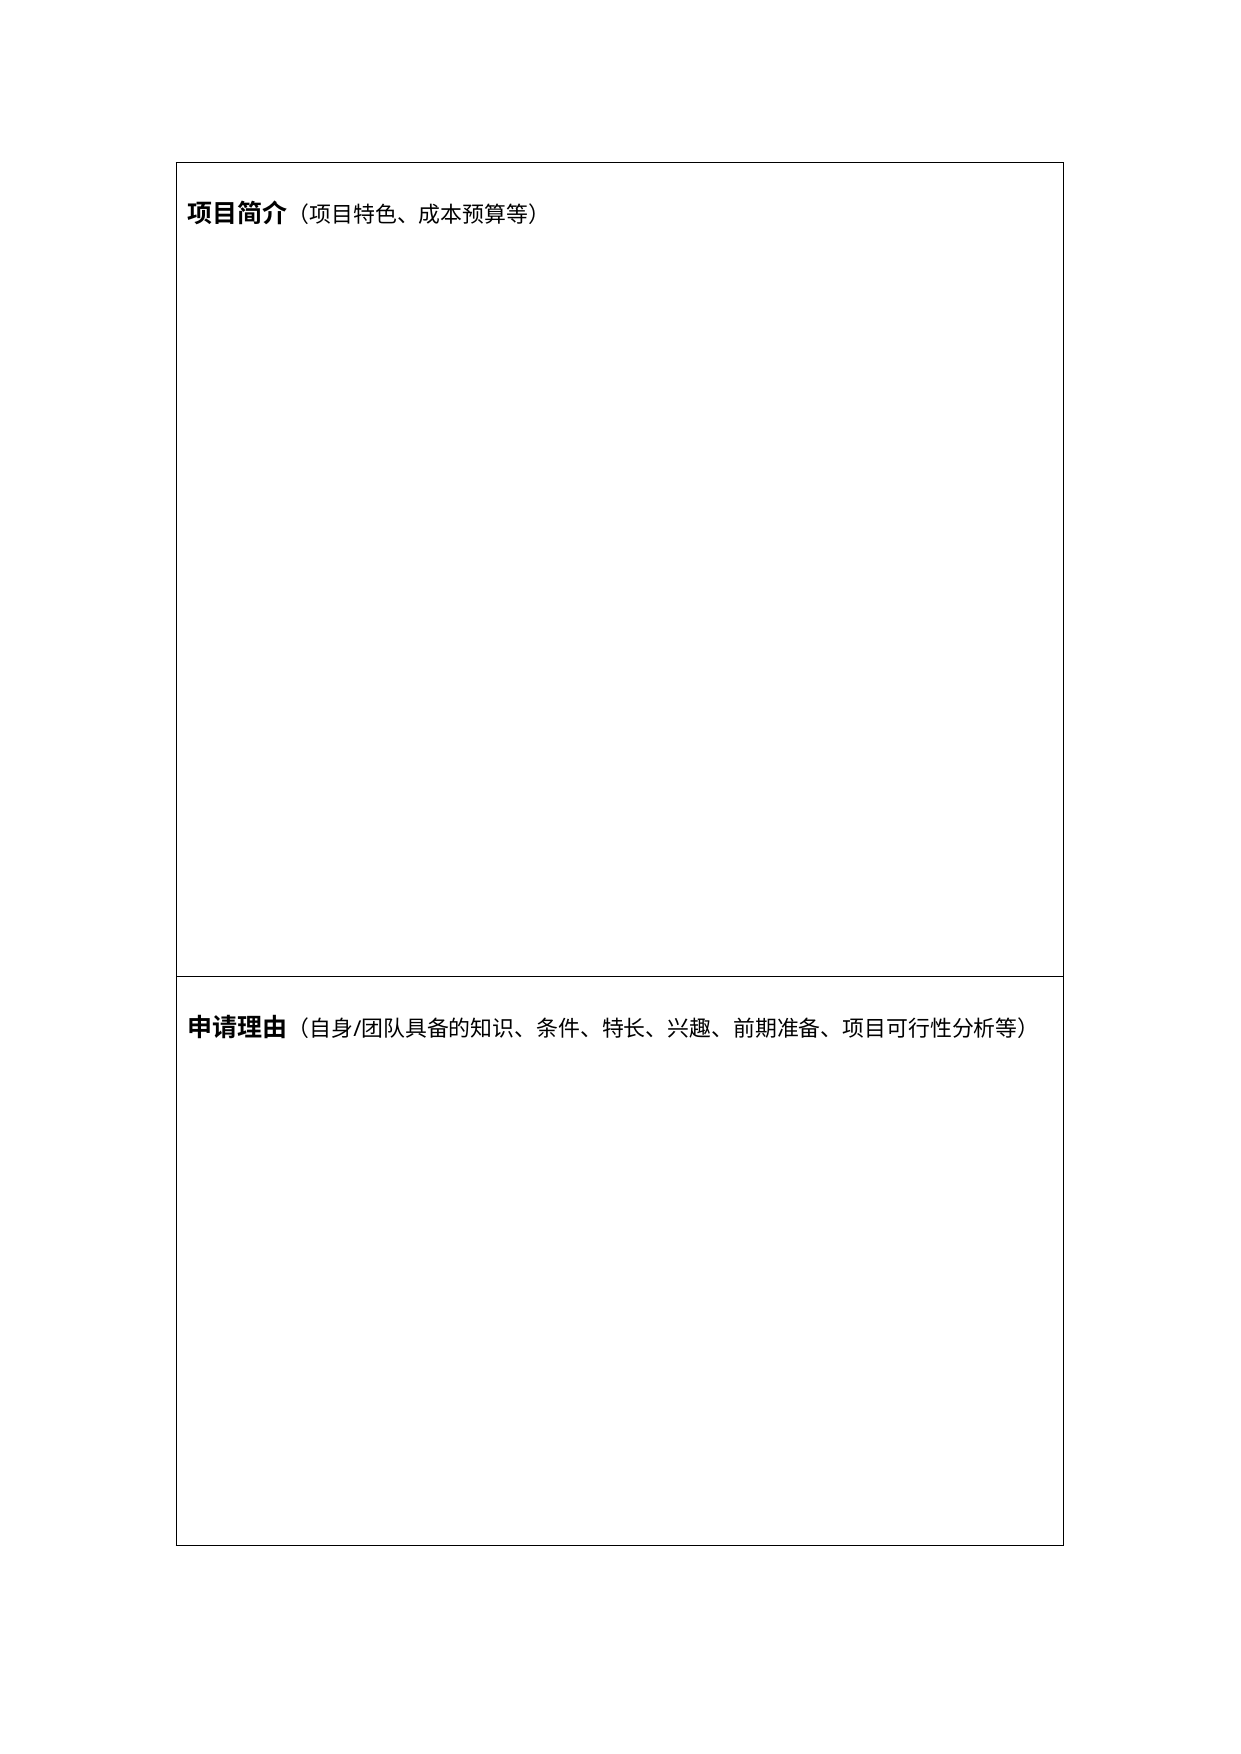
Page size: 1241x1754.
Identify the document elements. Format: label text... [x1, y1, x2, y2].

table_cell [177, 977, 1063, 1545]
table_cell 项目简介（项目特色、成本预算等） [177, 163, 1063, 976]
